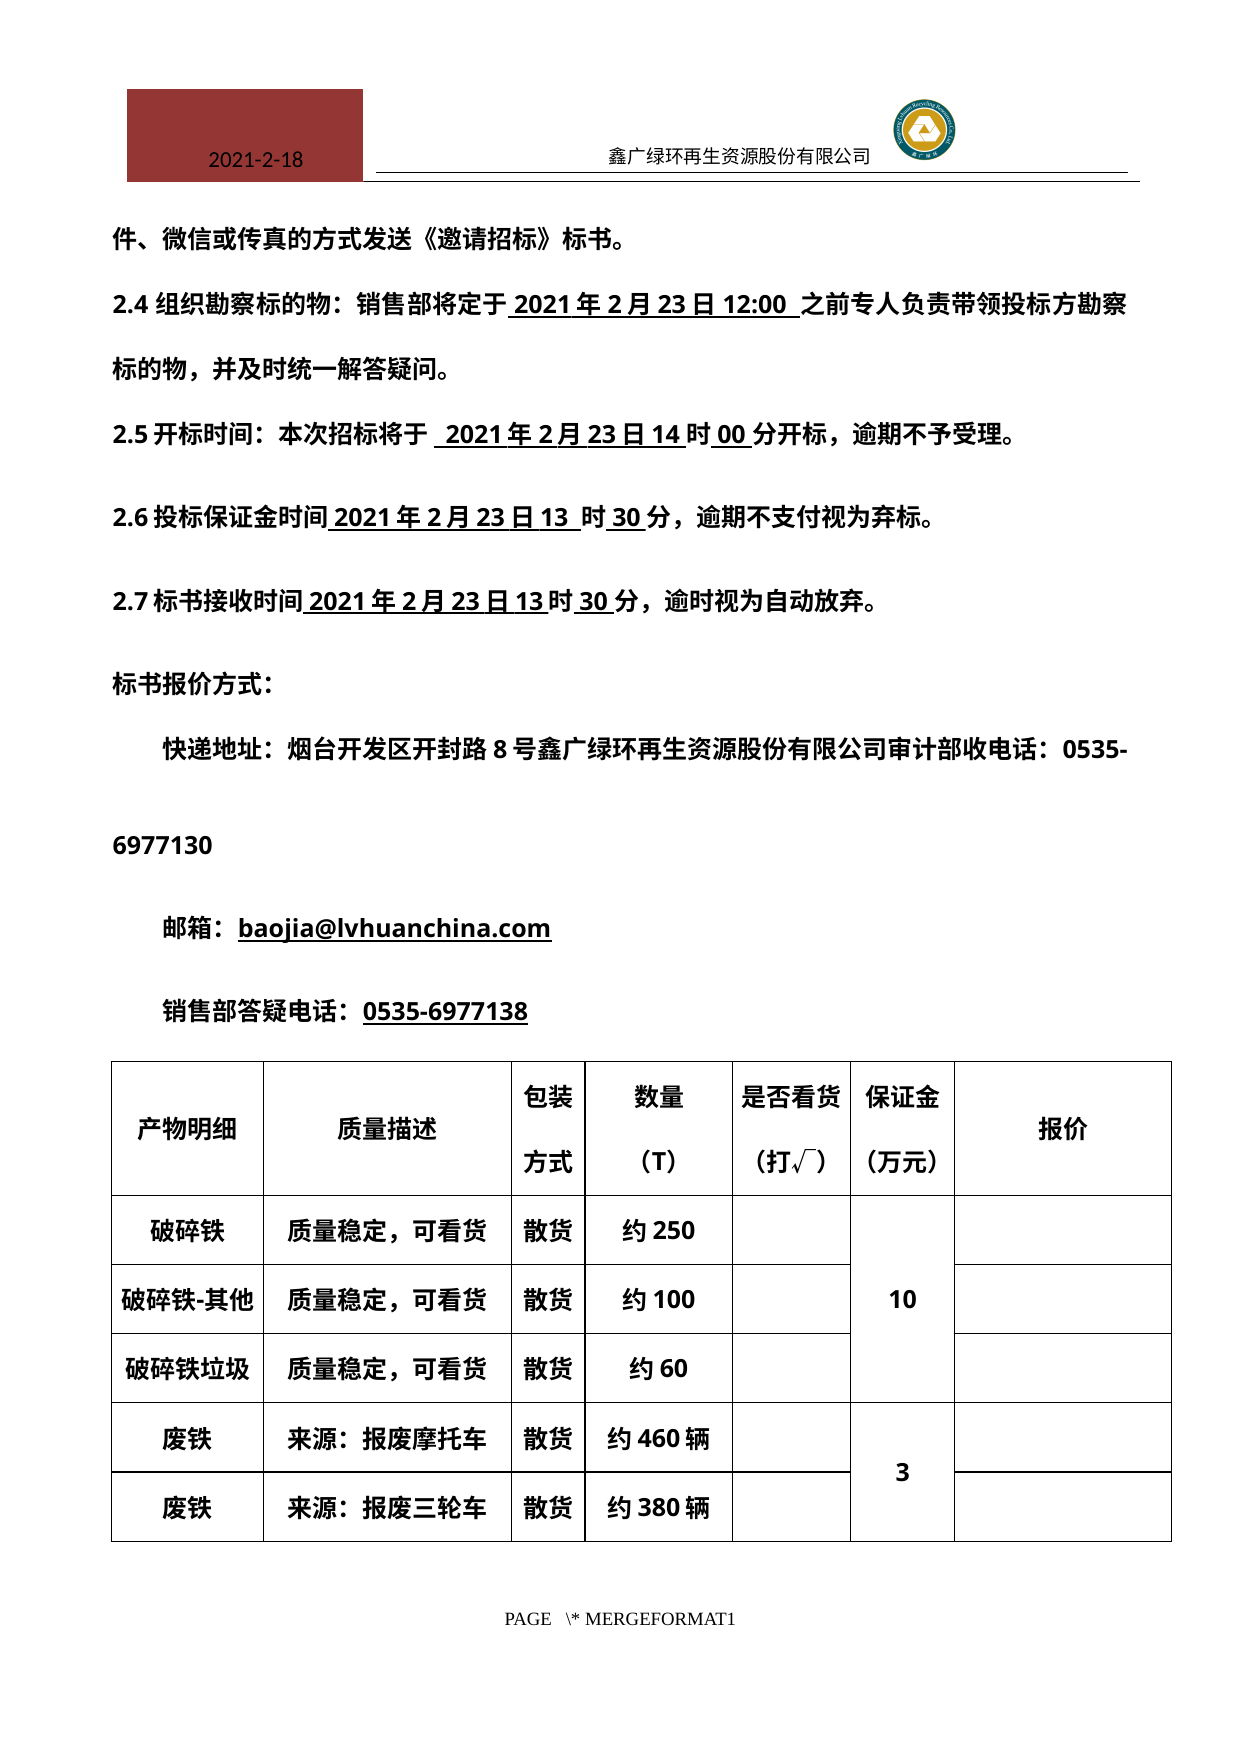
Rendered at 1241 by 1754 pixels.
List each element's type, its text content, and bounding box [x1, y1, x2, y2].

table_cell [733, 1473, 850, 1541]
table_header 报价 [955, 1062, 1171, 1195]
table_cell 质量稳定，可看货 [264, 1334, 511, 1402]
table_cell [955, 1334, 1171, 1402]
table_cell 10 [851, 1196, 954, 1402]
table_header 包装方式 [512, 1062, 584, 1195]
table_cell [955, 1196, 1171, 1264]
table_cell [733, 1403, 850, 1471]
table_cell 来源：报废三轮车 [264, 1473, 511, 1541]
table_cell 质量稳定，可看货 [264, 1196, 511, 1264]
table_cell 废铁 [112, 1473, 263, 1541]
table_cell 散货 [512, 1265, 584, 1333]
table_cell [733, 1265, 850, 1333]
table_cell 质量稳定，可看货 [264, 1265, 511, 1333]
table_cell 散货 [512, 1334, 584, 1402]
picture [892, 96, 959, 164]
table_cell 约460辆 [586, 1403, 732, 1471]
text 邮箱：baojia@lvhuanchina.com [112, 894, 1128, 959]
table_cell [733, 1196, 850, 1264]
table_cell [955, 1403, 1171, 1471]
table_cell 破碎铁垃圾 [112, 1334, 263, 1402]
text 2.3 邀请投标：销售部于 2021年 2月18日 17:00 之前通知投标方参与本次招标，并以邮件、微信或传真的方式发送《邀请招标》标书。 [112, 205, 1128, 270]
text 销售部答疑电话：0535-6977138 [112, 977, 1128, 1042]
table_cell 散货 [512, 1473, 584, 1541]
table_cell 约250 [586, 1196, 732, 1264]
text 2.6投标保证金时间 2021年 2月23日13 时 30分，逾期不支付视为弃标。 [112, 483, 1128, 548]
table_header 产物明细 [112, 1062, 263, 1195]
table_cell 约380辆 [586, 1473, 732, 1541]
table_cell 约60 [586, 1334, 732, 1402]
table_cell 散货 [512, 1196, 584, 1264]
text 快递地址：烟台开发区开封路8号鑫广绿环再生资源股份有限公司审计部收电话：0535-6977130 [112, 715, 1128, 877]
text 2.5开标时间：本次招标将于 2021年 2月23日14 时 00 分开标，逾期不予受理。 [112, 400, 1128, 465]
table_cell [955, 1473, 1171, 1541]
table_header 质量描述 [264, 1062, 511, 1195]
table_header 数量 （T） [586, 1062, 732, 1195]
table_header 保证金 （万元） [851, 1062, 954, 1195]
text 2.4 组织勘察标的物：销售部将定于 2021年 2月23日 12:00 之前专人负责带领投标方勘察标的物，并及时统一解答疑问。 [112, 270, 1128, 400]
table_cell [955, 1265, 1171, 1333]
table_cell 破碎铁 [112, 1196, 263, 1264]
table_cell 约100 [586, 1265, 732, 1333]
table_cell [733, 1334, 850, 1402]
text 标书报价方式： [112, 650, 1128, 715]
table_header 是否看货 （打√） [733, 1062, 850, 1195]
table_cell 3 [851, 1403, 954, 1541]
table_cell 废铁 [112, 1403, 263, 1471]
table_cell 散货 [512, 1403, 584, 1471]
table_cell 来源：报废摩托车 [264, 1403, 511, 1471]
text 2.7标书接收时间 2021年 2月23日13时 30 分，逾时视为自动放弃。 [112, 567, 1128, 632]
table_cell 破碎铁-其他 [112, 1265, 263, 1333]
